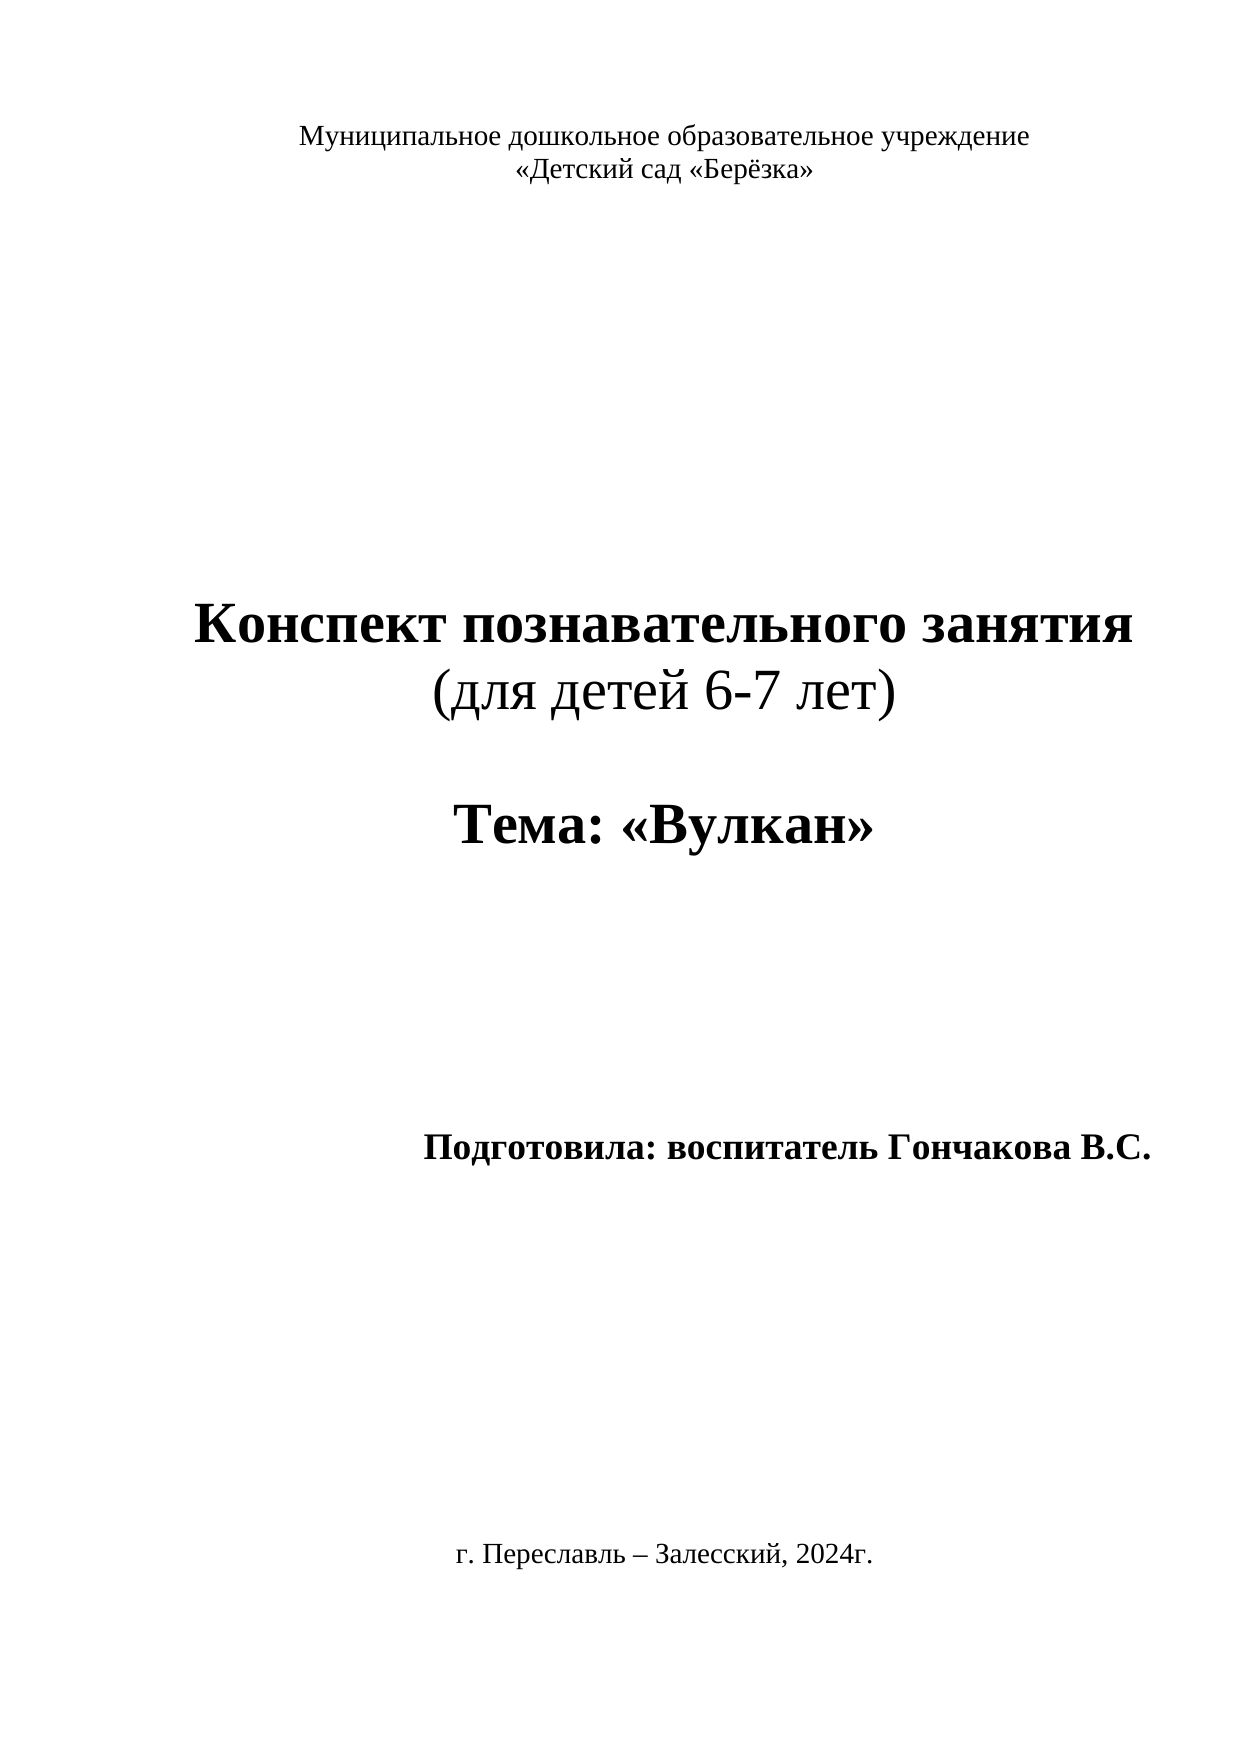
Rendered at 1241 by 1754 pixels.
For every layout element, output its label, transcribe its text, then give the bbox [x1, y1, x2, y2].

text (для детей 6-7 лет) [177, 655, 1152, 722]
text Подготовила: воспитатель Гончакова В.С. [177, 1124, 1152, 1167]
text Конспект познавательного занятия [177, 588, 1152, 655]
text Муниципальное дошкольное образовательное учреждение [177, 118, 1152, 152]
text г. Переславль – Залесский, 2024г. [177, 1536, 1152, 1570]
text Тема: «Вулкан» [177, 789, 1152, 856]
text «Детский сад «Берёзка» [177, 152, 1152, 185]
